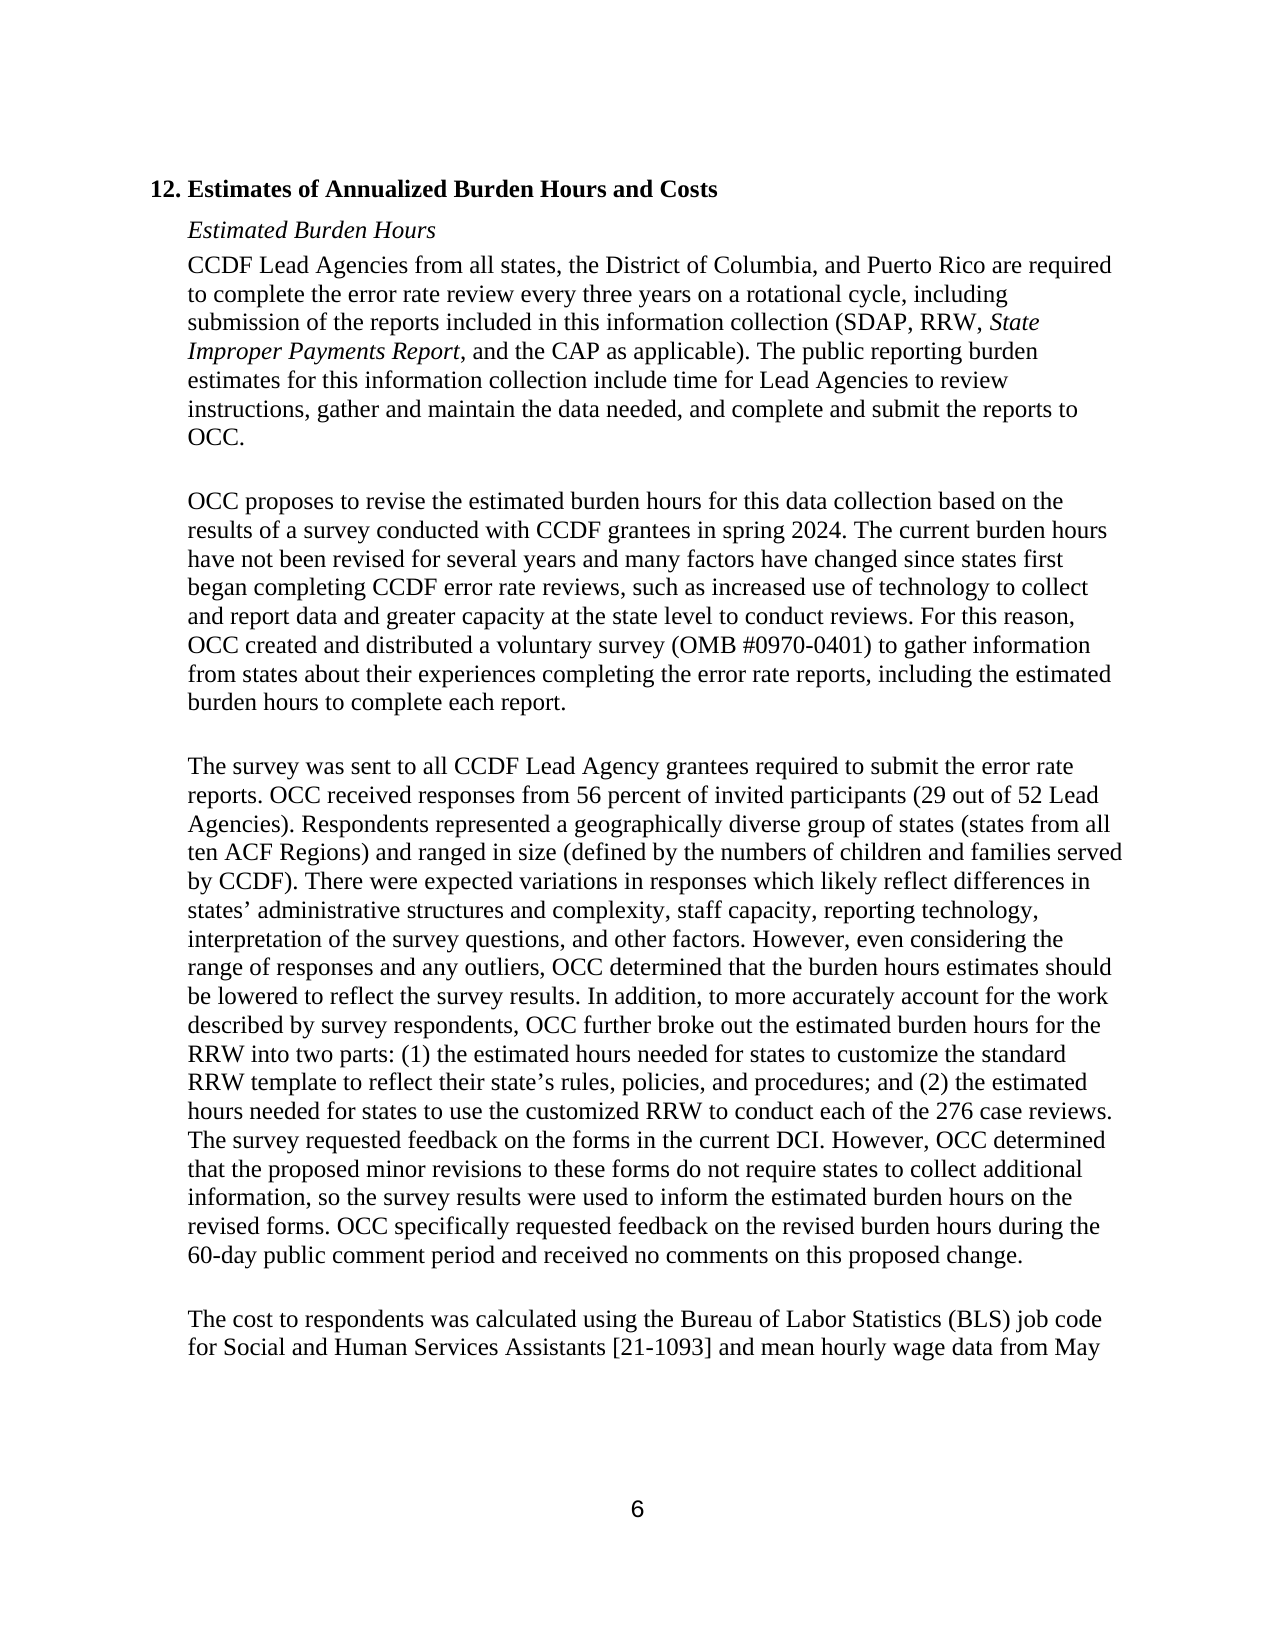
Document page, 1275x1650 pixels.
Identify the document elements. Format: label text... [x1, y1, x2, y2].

text OCC proposes to revise the estimated burden hours for this data collection based on the results of a survey conducted with CCDF grantees in spring 2024. The current burden hours have not been revised for several years and many factors have changed since states first began completing CCDF error rate reviews, such as increased use of technology to collect and report data and greater capacity at the state level to conduct reviews. For this reason, OCC created and distributed a voluntary survey (OMB #0970-0401) to gather information from states about their experiences completing the error rate reports, including the estimated burden hours to complete each report. [187, 486, 1125, 716]
list Estimates of Annualized Burden Hours and Costs [150, 174, 1125, 202]
text CCDF Lead Agencies from all states, the District of Columbia, and Puerto Rico are required to complete the error rate review every three years on a rotational cycle, including submission of the reports included in this information collection (SDAP, RRW, State Improper Payments Report, and the CAP as applicable). The public reporting burden estimates for this information collection include time for Lead Agencies to review instructions, gather and maintain the data needed, and complete and submit the reports to OCC. [187, 250, 1125, 451]
text Estimated Burden Hours [187, 215, 1125, 244]
text The survey was sent to all CCDF Lead Agency grantees required to submit the error rate reports. OCC received responses from 56 percent of invited participants (29 out of 52 Lead Agencies). Respondents represented a geographically diverse group of states (states from all ten ACF Regions) and ranged in size (defined by the numbers of children and families served by CCDF). There were expected variations in responses which likely reflect differences in states’ administrative structures and complexity, staff capacity, reporting technology, interpretation of the survey questions, and other factors. However, even considering the range of responses and any outliers, OCC determined that the burden hours estimates should be lowered to reflect the survey results. In addition, to more accurately account for the work described by survey respondents, OCC further broke out the estimated burden hours for the RRW into two parts: (1) the estimated hours needed for states to customize the standard RRW template to reflect their state’s rules, policies, and procedures; and (2) the estimated hours needed for states to use the customized RRW to conduct each of the 276 case reviews. The survey requested feedback on the forms in the current DCI. However, OCC determined that the proposed minor revisions to these forms do not require states to collect additional information, so the survey results were used to inform the estimated burden hours on the revised forms. OCC specifically requested feedback on the revised burden hours during the 60-day public comment period and received no comments on this proposed change. [187, 751, 1125, 1269]
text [187, 1304, 1125, 1361]
